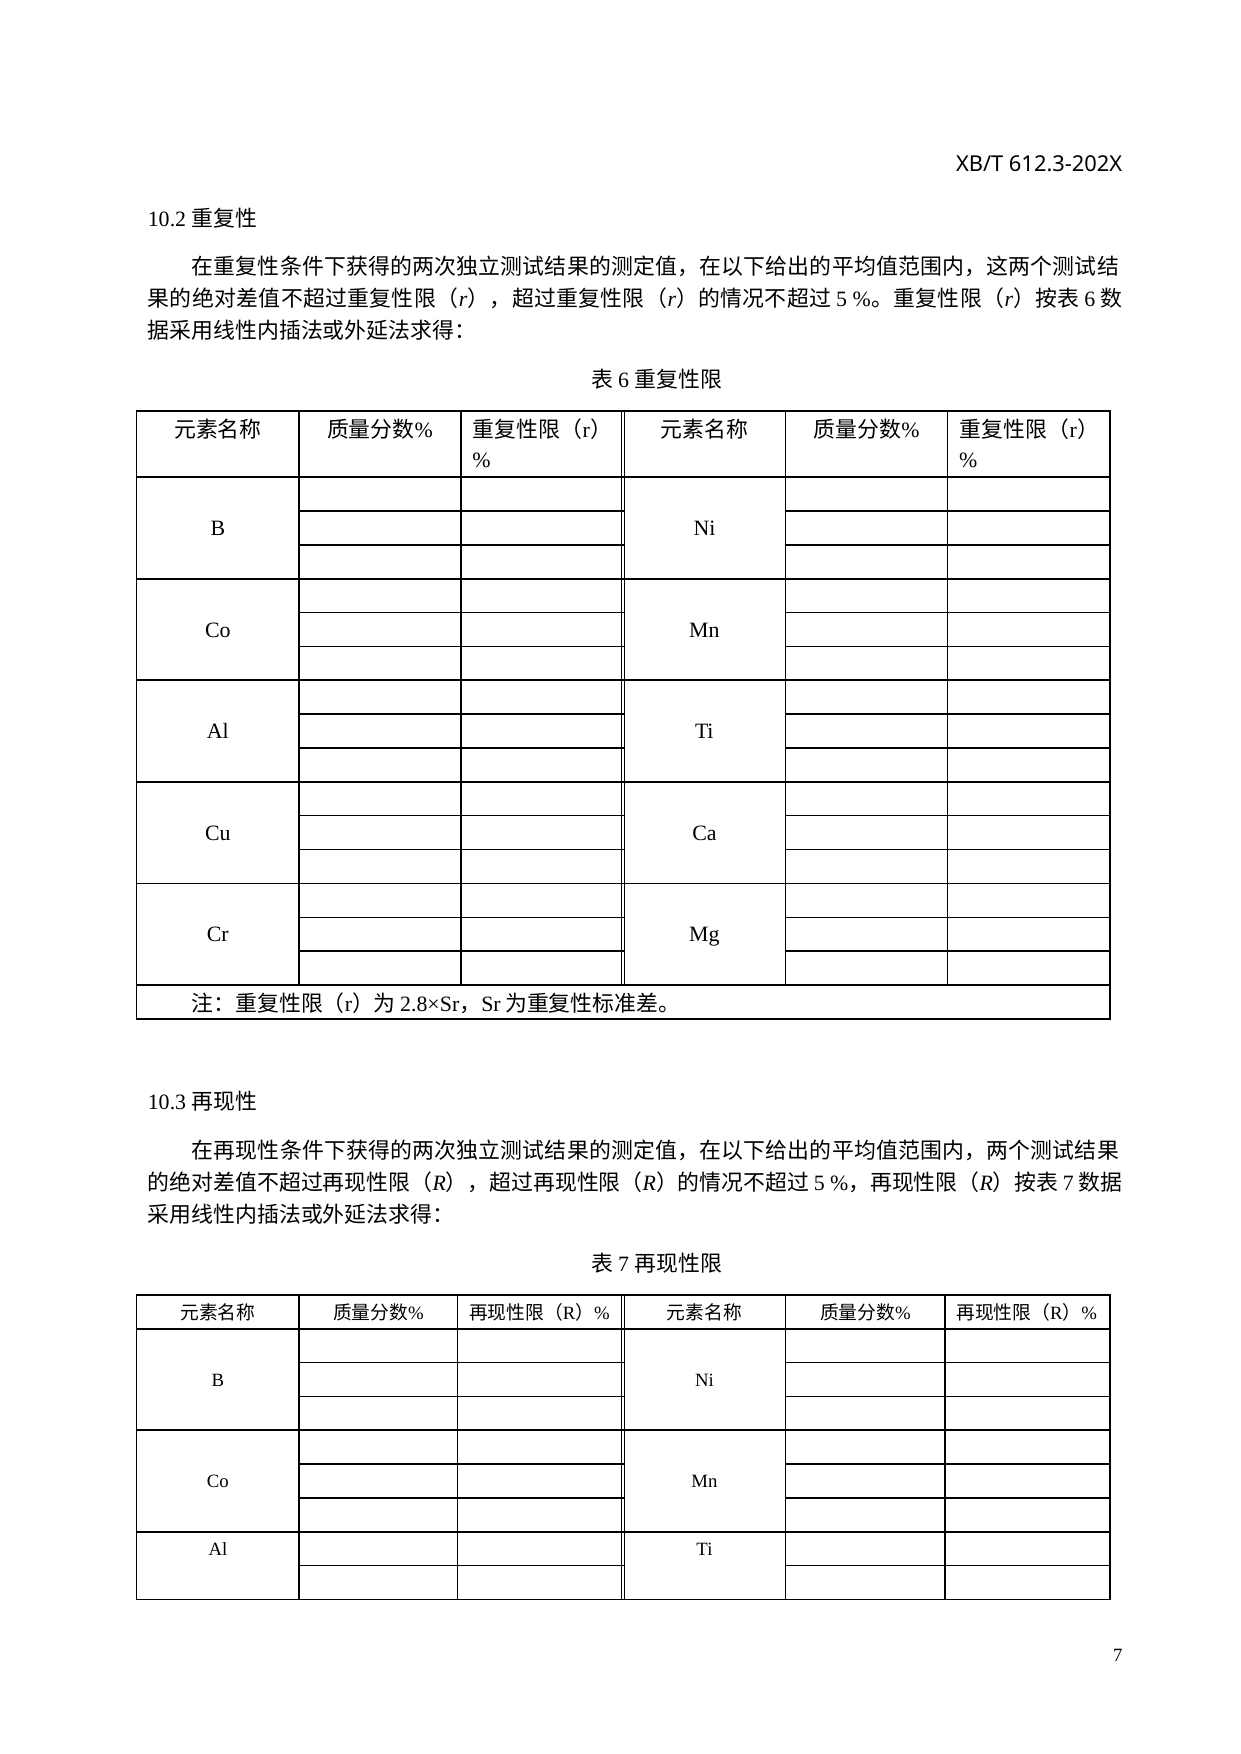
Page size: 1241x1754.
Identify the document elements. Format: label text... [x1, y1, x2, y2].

table_cell [946, 1566, 1109, 1599]
table_cell [786, 952, 947, 984]
table_header 质量分数% [300, 412, 460, 476]
table_header 质量分数% [786, 412, 947, 476]
text 10.3 再现性 [148, 1084, 1122, 1116]
table_cell [462, 715, 621, 747]
table_cell [458, 1499, 621, 1531]
table_cell [462, 918, 621, 950]
table_cell [786, 884, 947, 916]
table_cell [786, 546, 947, 578]
table_cell [786, 850, 947, 882]
table_header 元素名称 [625, 412, 785, 476]
table_cell [786, 1363, 944, 1396]
table_cell [786, 1499, 944, 1531]
table_cell 注：重复性限（r）为2.8×Sr，Sr为重复性标准差。 [137, 986, 1109, 1018]
table_cell [948, 478, 1109, 510]
table_cell [946, 1397, 1109, 1429]
table_cell [946, 1431, 1109, 1463]
table_cell [786, 647, 947, 679]
table_cell [786, 1533, 944, 1565]
table_cell [458, 1465, 621, 1497]
table_cell B [137, 1330, 298, 1429]
table_cell [946, 1533, 1109, 1565]
table_cell [948, 647, 1109, 679]
table_cell [786, 1566, 944, 1599]
table_cell [458, 1363, 621, 1396]
text 表7 再现性限 [148, 1246, 1122, 1278]
table_cell [786, 613, 947, 646]
table_cell [948, 546, 1109, 578]
table_cell [462, 952, 621, 984]
table_cell Cr [137, 884, 298, 984]
table_cell [300, 546, 460, 578]
table_header 元素名称 [137, 412, 298, 476]
table_cell Co [137, 1431, 298, 1531]
table_cell [462, 884, 621, 916]
table_cell [300, 1533, 457, 1565]
table_cell [462, 816, 621, 849]
table_cell [462, 613, 621, 646]
table_header 元素名称 [625, 1296, 785, 1328]
table_cell [300, 1465, 457, 1497]
table_cell [948, 681, 1109, 713]
table_cell [948, 850, 1109, 882]
table_cell [458, 1566, 621, 1599]
text 在重复性条件下获得的两次独立测试结果的测定值，在以下给出的平均值范围内，这两个测试结果的绝对差值不超过重复性限（r），超过重复性限（r）的情况不超过5 %。重复性限（r）按表6数据采用线性内插法或外延法求得： [148, 249, 1122, 346]
table_cell Mg [625, 884, 785, 984]
table_cell [300, 1499, 457, 1531]
table_cell Ni [625, 478, 785, 578]
table_cell Ca [625, 783, 785, 882]
table_cell [786, 1431, 944, 1463]
table_cell [786, 681, 947, 713]
table_cell [300, 749, 460, 781]
table_cell [946, 1363, 1109, 1396]
table_cell [786, 715, 947, 747]
table_cell [300, 918, 460, 950]
table_cell [462, 647, 621, 679]
table_cell [948, 512, 1109, 544]
text 10.2 重复性 [148, 200, 1122, 232]
table_header 再现性限（R）% [458, 1296, 621, 1328]
table_cell [786, 783, 947, 815]
table_cell [300, 850, 460, 882]
table_cell [300, 1330, 457, 1362]
table_cell [300, 1566, 457, 1599]
table_cell [300, 715, 460, 747]
table_cell [300, 1397, 457, 1429]
table_cell [948, 816, 1109, 849]
table_cell [948, 884, 1109, 916]
table_cell Co [137, 580, 298, 679]
table_cell [300, 1431, 457, 1463]
table_cell Ti [625, 681, 785, 781]
table_cell [300, 512, 460, 544]
table_cell [462, 546, 621, 578]
table_cell [786, 580, 947, 612]
table_cell [462, 681, 621, 713]
table_cell Cu [137, 783, 298, 882]
table_cell [458, 1330, 621, 1362]
table_cell [786, 512, 947, 544]
table_cell [786, 1465, 944, 1497]
table_cell [786, 1397, 944, 1429]
table_cell [948, 952, 1109, 984]
table_cell [948, 918, 1109, 950]
text 在再现性条件下获得的两次独立测试结果的测定值，在以下给出的平均值范围内，两个测试结果的绝对差值不超过再现性限（R），超过再现性限（R）的情况不超过5 %，再现性限（R）按表7数据采用线性内插法或外延法求得： [148, 1132, 1122, 1229]
table_cell [462, 512, 621, 544]
table_cell [948, 715, 1109, 747]
table_cell [462, 783, 621, 815]
table_cell [462, 478, 621, 510]
table_cell [786, 918, 947, 950]
table_cell [300, 613, 460, 646]
table_cell [786, 816, 947, 849]
table_header 再现性限（R）% [946, 1296, 1109, 1328]
table_cell [300, 1363, 457, 1396]
table_cell [946, 1465, 1109, 1497]
table_cell [300, 816, 460, 849]
table_header 质量分数% [786, 1296, 944, 1328]
table_cell [300, 884, 460, 916]
table_cell B [137, 478, 298, 578]
table_cell [462, 850, 621, 882]
table_cell Ti [625, 1533, 785, 1599]
table_cell [786, 1330, 944, 1362]
table_header 重复性限（r）% [462, 412, 621, 476]
table_cell [300, 952, 460, 984]
table_cell [462, 749, 621, 781]
text 表6 重复性限 [148, 362, 1122, 394]
table_cell [300, 580, 460, 612]
table_cell [300, 783, 460, 815]
table_header 质量分数% [300, 1296, 457, 1328]
table_cell [300, 478, 460, 510]
table_cell [300, 647, 460, 679]
table_cell [946, 1330, 1109, 1362]
table_cell [948, 613, 1109, 646]
table_cell [948, 580, 1109, 612]
table_header 重复性限（r）% [948, 412, 1109, 476]
table_cell [458, 1397, 621, 1429]
table_cell [458, 1533, 621, 1565]
table_cell [786, 749, 947, 781]
table_cell Mn [625, 580, 785, 679]
table_cell [948, 749, 1109, 781]
table_cell Mn [625, 1431, 785, 1531]
table_cell Ni [625, 1330, 785, 1429]
table_cell [948, 783, 1109, 815]
table_cell [946, 1499, 1109, 1531]
table_cell Al [137, 681, 298, 781]
table_cell [300, 681, 460, 713]
table_cell [462, 580, 621, 612]
table_cell [458, 1431, 621, 1463]
table_cell Al [137, 1533, 298, 1599]
table_cell [786, 478, 947, 510]
table_header 元素名称 [137, 1296, 298, 1328]
